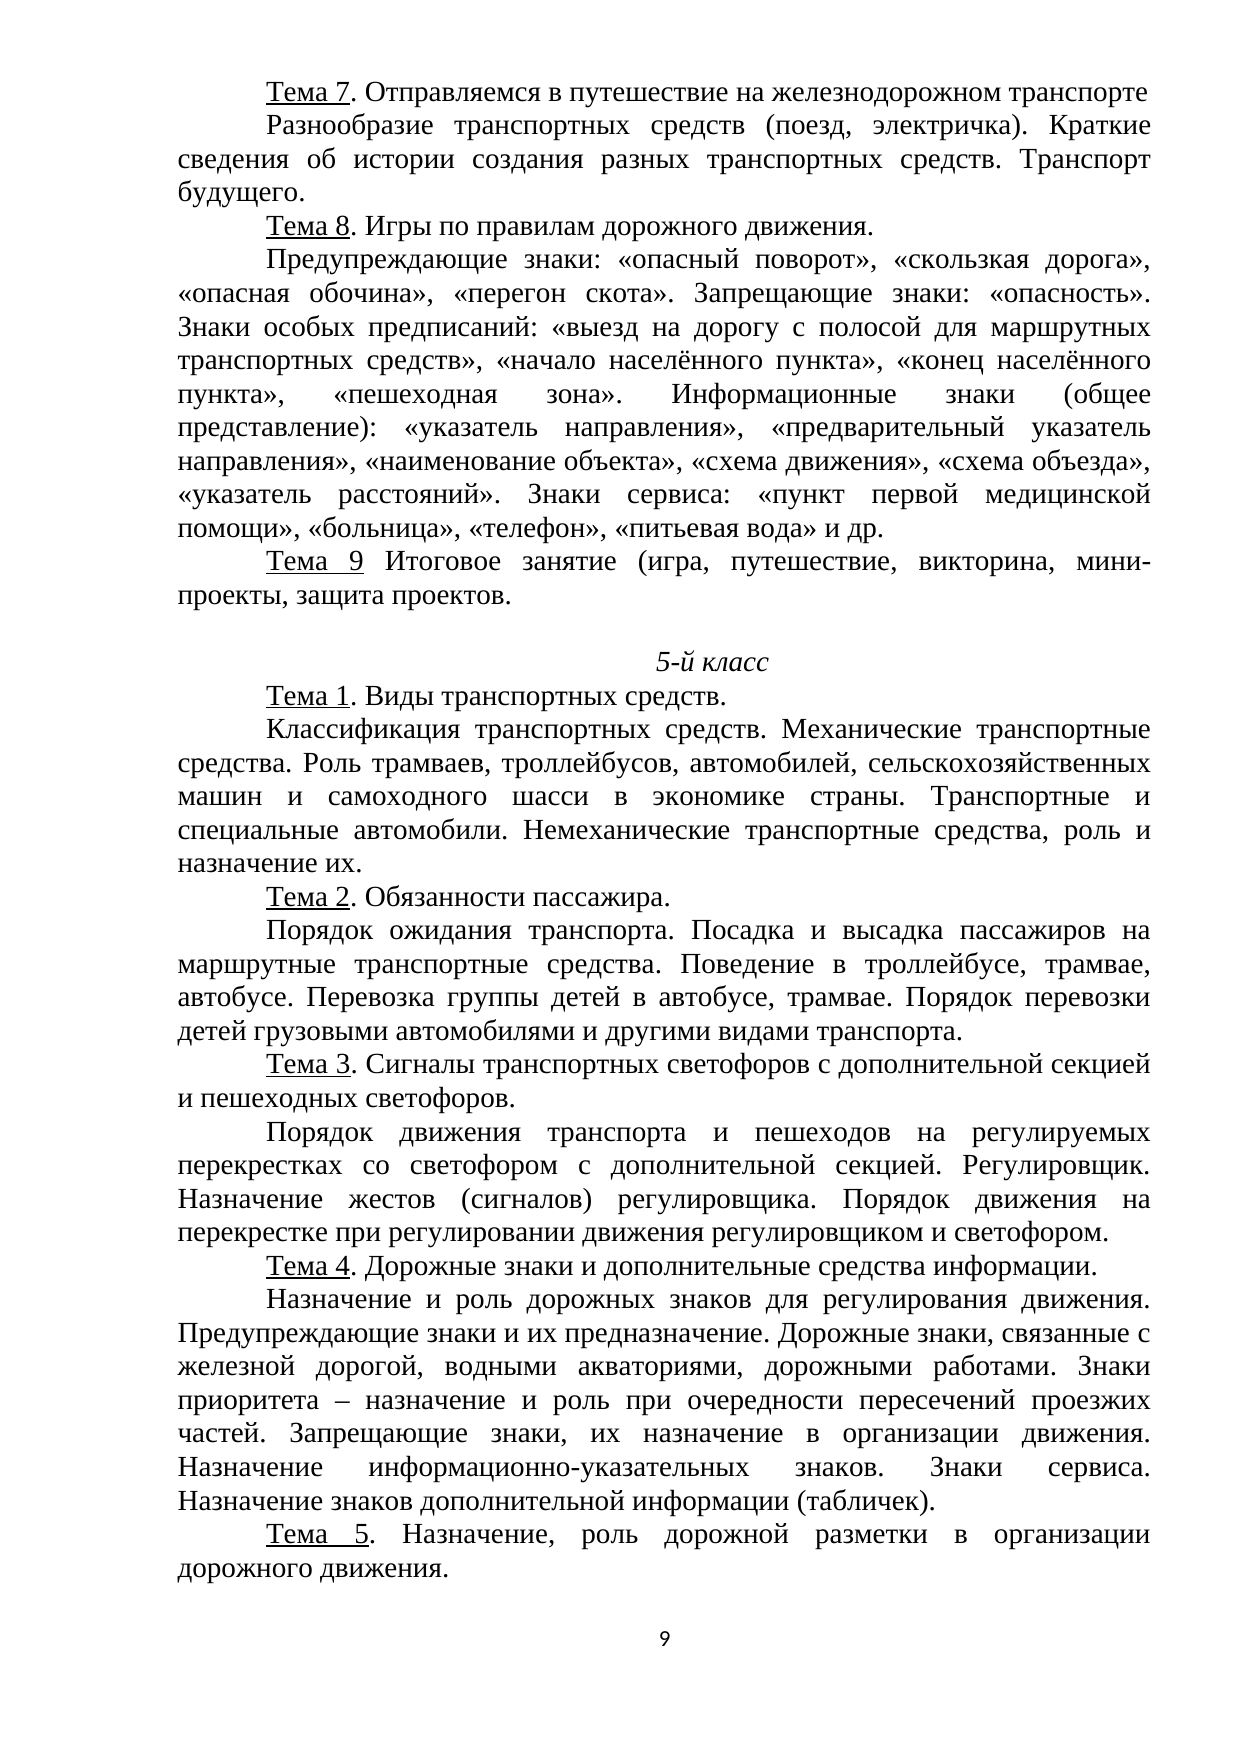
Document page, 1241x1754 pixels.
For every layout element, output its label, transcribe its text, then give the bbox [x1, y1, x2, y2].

text Порядок движения транспорта и пешеходов на регулируемых перекрестках со светофором с дополнительной секцией. Регулировщик. Назначение жестов (сигналов) регулировщика. Порядок движения на перекрестке при регулировании движения регулировщиком и светофором. [177, 1114, 1152, 1248]
text Классификация транспортных средств. Механические транспортные средства. Роль трамваев, троллейбусов, автомобилей, сельскохозяйственных машин и самоходного шасси в экономике страны. Транспортные и специальные автомобили. Немеханические транспортные средства, роль и назначение их. [177, 711, 1152, 879]
text Предупреждающие знаки: «опасный поворот», «скользкая дорога», «опасная обочина», «перегон скота». Запрещающие знаки: «опасность». Знаки особых предписаний: «выезд на дорогу с полосой для маршрутных транспортных средств», «начало населённого пункта», «конец населённого пункта», «пешеходная зона». Информационные знаки (общее представление): «указатель направления», «предварительный указатель направления», «наименование объекта», «схема движения», «схема объезда», «указатель расстояний». Знаки сервиса: «пункт первой медицинской помощи», «больница», «телефон», «питьевая вода» и др. [177, 242, 1152, 543]
text Тема 5. Назначение, роль дорожной разметки в организации дорожного движения. [177, 1516, 1152, 1583]
text Тема 1. Виды транспортных средств. [177, 678, 1152, 711]
text Тема 7. Отправляемся в путешествие на железнодорожном транспорте [177, 74, 1152, 107]
text Разнообразие транспортных средств (поезд, электричка). Краткие сведения об истории создания разных транспортных средств. Транспорт будущего. [177, 107, 1152, 208]
text Тема 8. Игры по правилам дорожного движения. [177, 208, 1152, 242]
text Порядок ожидания транспорта. Посадка и высадка пассажиров на маршрутные транспортные средства. Поведение в троллейбусе, трамвае, автобусе. Перевозка группы детей в автобусе, трамвае. Порядок перевозки детей грузовыми автомобилями и другими видами транспорта. [177, 912, 1152, 1047]
text 5-й класс [177, 644, 1152, 678]
text Тема 2. Обязанности пассажира. [177, 879, 1152, 912]
text Тема 9 Итоговое занятие (игра, путешествие, викторина, мини-проекты, защита проектов. [177, 543, 1152, 611]
text Тема 4. Дорожные знаки и дополнительные средства информации. [177, 1248, 1152, 1281]
text Назначение и роль дорожных знаков для регулирования движения. Предупреждающие знаки и их предназначение. Дорожные знаки, связанные с железной дорогой, водными акваториями, дорожными работами. Знаки приоритета – назначение и роль при очередности пересечений проезжих частей. Запрещающие знаки, их назначение в организации движения. Назначение информационно-указательных знаков. Знаки сервиса. Назначение знаков дополнительной информации (табличек). [177, 1281, 1152, 1516]
text Тема 3. Сигналы транспортных светофоров с дополнительной секцией и пешеходных светофоров. [177, 1047, 1152, 1114]
